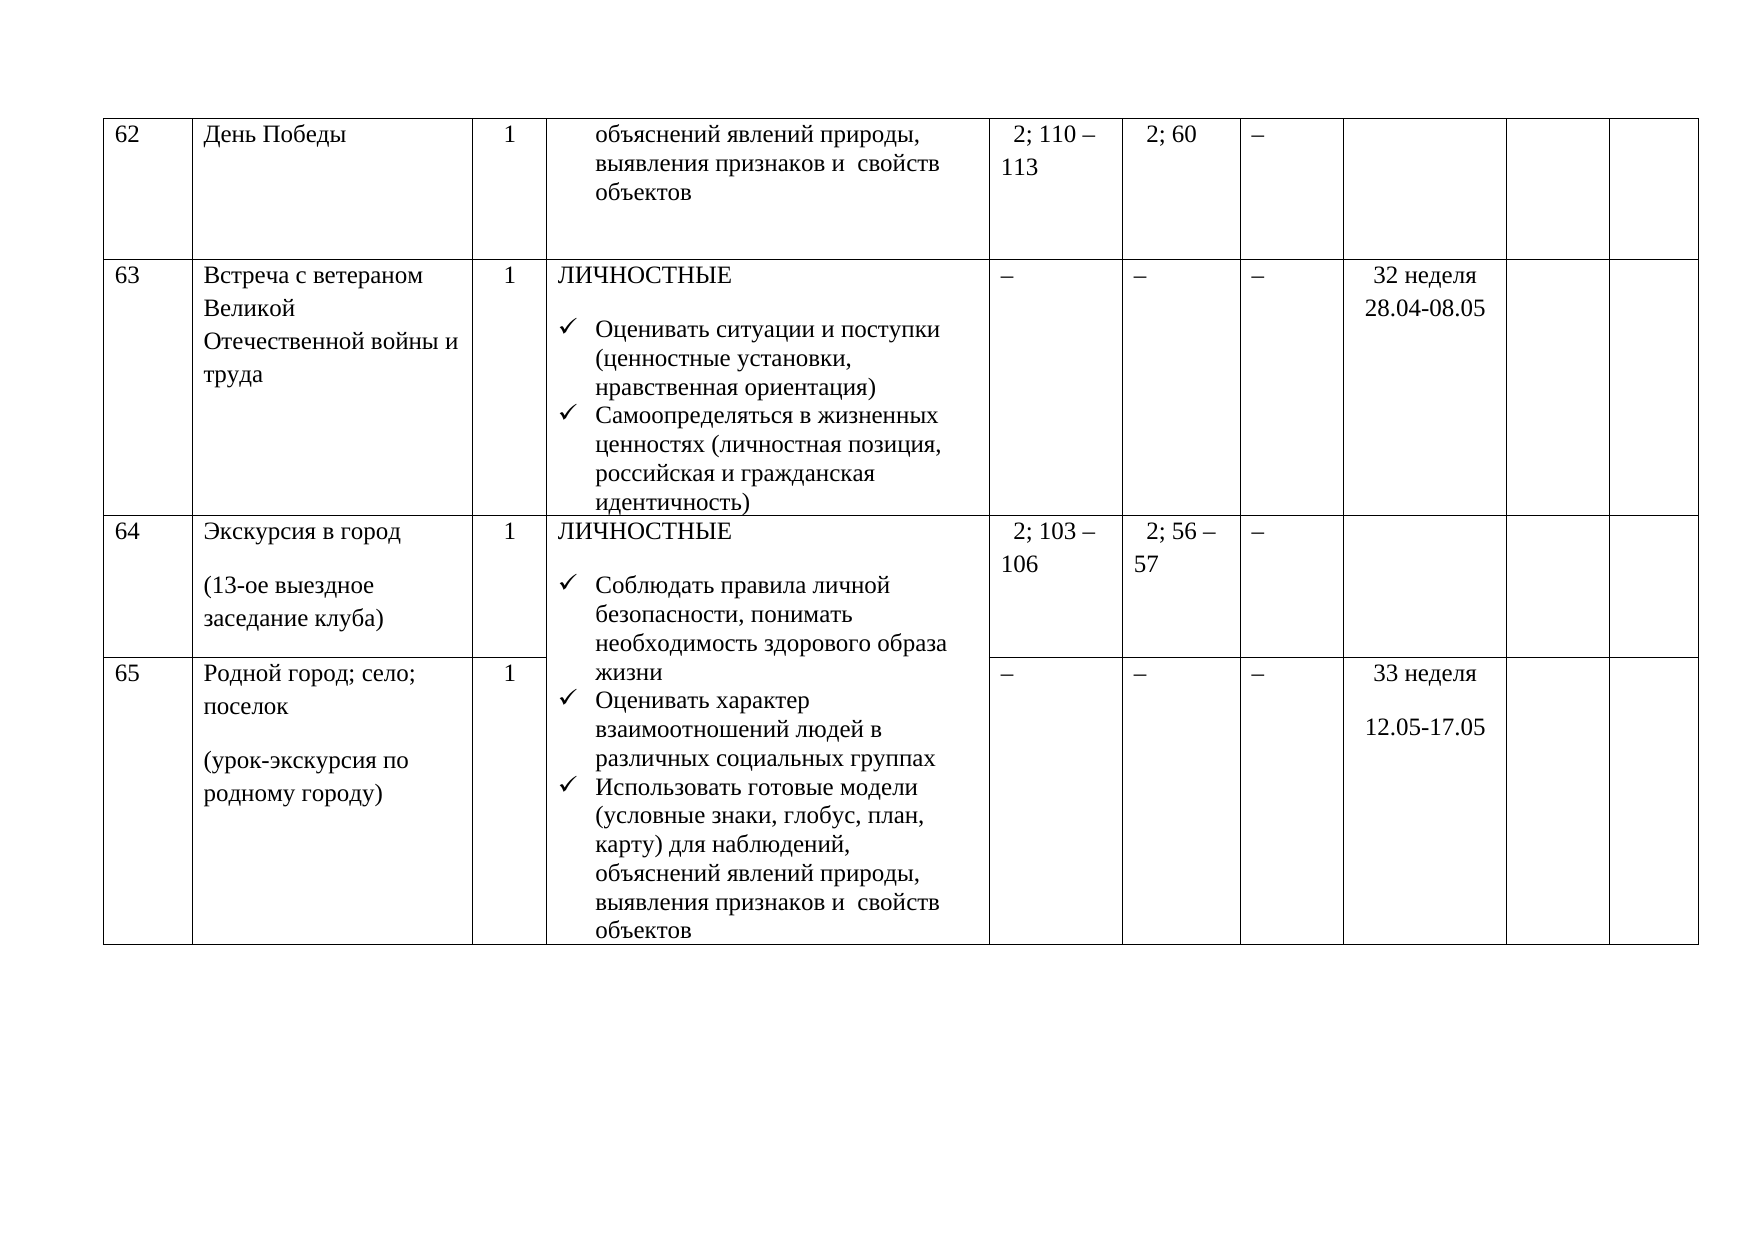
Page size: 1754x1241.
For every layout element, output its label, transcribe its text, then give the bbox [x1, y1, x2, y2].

table_cell [1610, 119, 1698, 259]
table_cell 2; 56 – 57 [1123, 516, 1240, 657]
table_cell Экскурсия в город (13-ое выездное заседание клуба) [193, 516, 472, 657]
table_cell 2; 103 – 106 [990, 516, 1122, 657]
table_cell 33 неделя 12.05-17.05 [1344, 658, 1506, 944]
table_cell – [1241, 516, 1343, 657]
table_cell День Победы [193, 119, 472, 259]
table_cell [1610, 658, 1698, 944]
table_cell [1507, 658, 1609, 944]
table_cell Встреча с ветераном Великой Отечественной войны и труда [193, 260, 472, 515]
table_cell [1610, 516, 1698, 657]
table_cell – [990, 260, 1122, 515]
table_cell [1344, 119, 1506, 259]
table_cell – [1123, 658, 1240, 944]
table_cell 62 [104, 119, 192, 259]
table_cell – [1123, 260, 1240, 515]
table_cell – [1241, 260, 1343, 515]
table_cell – [990, 658, 1122, 944]
table_cell 1 [473, 516, 546, 657]
table_cell 32 неделя 28.04-08.05 [1344, 260, 1506, 515]
table_cell ЛИЧНОСТНЫЕ Оценивать ситуации и поступки (ценностные установки, нравственная ориентация) Самоопределяться в жизненных ценностях (личностная позиция, российская и гражданская идентичность) [547, 260, 989, 515]
table_cell – [1241, 119, 1343, 259]
table_cell – [1241, 658, 1343, 944]
table_cell [1507, 516, 1609, 657]
table_cell [1344, 516, 1506, 657]
table_cell 2; 110 – 113 [990, 119, 1122, 259]
table_cell [1610, 260, 1698, 515]
table_cell [1507, 260, 1609, 515]
table_cell 64 [104, 516, 192, 657]
table_cell 1 [473, 119, 546, 259]
table_cell Родной город; село; поселок (урок-экскурсия по родному городу) [193, 658, 472, 944]
table_cell 1 [473, 260, 546, 515]
table_cell 2; 60 [1123, 119, 1240, 259]
table_cell 1 [473, 658, 546, 944]
table_cell 63 [104, 260, 192, 515]
table_cell ЛИЧНОСТНЫЕ Соблюдать правила личной безопасности, понимать необходимость здорового образа жизни Оценивать характер взаимоотношений людей в различных социальных группах Использовать готовые модели (условные знаки, глобус, план, карту) для наблюдений, объяснений явлений природы, выявления признаков и свойств объектов [547, 516, 989, 944]
table_cell 65 [104, 658, 192, 944]
table_cell [1507, 119, 1609, 259]
